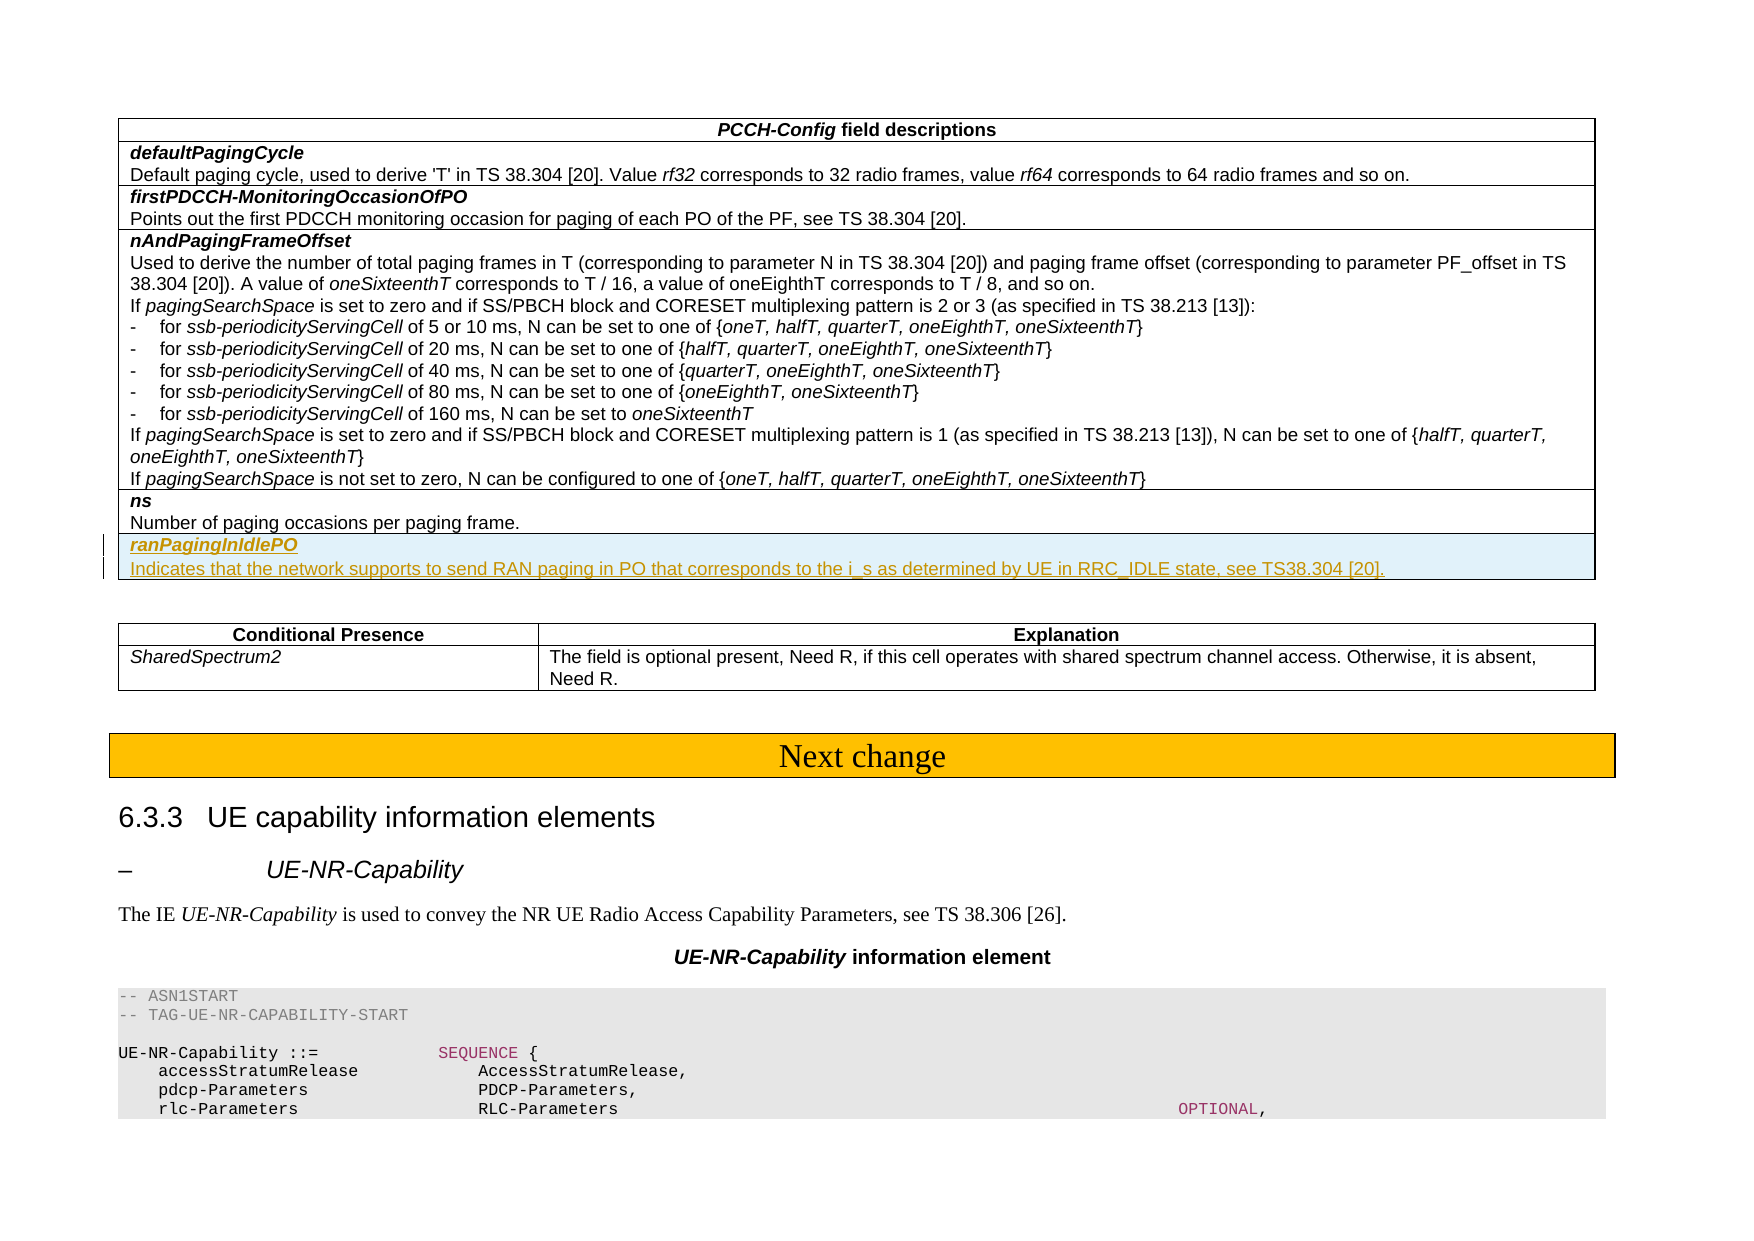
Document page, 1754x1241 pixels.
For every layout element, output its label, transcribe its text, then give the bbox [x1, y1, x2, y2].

table_cell defaultPagingCycle Default paging cycle, used to derive 'T' in TS 38.304 [20]. Value rf32 corresponds to 32 radio frames, value rf64 corresponds to 64 radio frames and so on. [119, 142, 1594, 185]
text -- ASN1START [118, 988, 1606, 1006]
text – UE-NR-Capability [118, 854, 1606, 883]
table_cell firstPDCCH-MonitoringOccasionOfPO Points out the first PDCCH monitoring occasion for paging of each PO of the PF, see TS 38.304 [20]. [119, 186, 1594, 229]
text The IE UE-NR-Capability is used to convey the NR UE Radio Access Capability Parameters, see TS 38.306 [26]. [118, 902, 1606, 926]
text rlc-Parameters RLC-Parameters OPTIONAL, [118, 1101, 1606, 1119]
table_cell The field is optional present, Need R, if this cell operates with shared spectrum channel access. Otherwise, it is absent, Need R. [539, 646, 1594, 689]
table_cell ns Number of paging occasions per paging frame. [119, 490, 1594, 533]
table_header Explanation [539, 624, 1594, 645]
text -- TAG-UE-NR-CAPABILITY-START [118, 1006, 1606, 1025]
text pdcp-Parameters PDCP-Parameters, [118, 1082, 1606, 1101]
text UE-NR-Capability information element [118, 945, 1606, 969]
table_cell SharedSpectrum2 [119, 646, 538, 689]
text accessStratumRelease AccessStratumRelease, [118, 1063, 1606, 1082]
table_cell nAndPagingFrameOffset Used to derive the number of total paging frames in T (corresponding to parameter N in TS 38.304 [20]) and paging frame offset (corresponding to parameter PF_offset in TS 38.304 [20]). A value of oneSixteenthT corresponds to T / 16, a value of oneEighthT corresponds to T / 8, and so on. If pagingSearchSpace is set to zero and if SS/PBCH block and CORESET multiplexing pattern is 2 or 3 (as specified in TS 38.213 [13]): - for ssb-periodicityServingCell of 5 or 10 ms, N can be set to one of {oneT, halfT, quarterT, oneEighthT, oneSixteenthT} - for ssb-periodicityServingCell of 20 ms, N can be set to one of {halfT, quarterT, oneEighthT, oneSixteenthT} - for ssb-periodicityServingCell of 40 ms, N can be set to one of {quarterT, oneEighthT, oneSixteenthT} - for ssb-periodicityServingCell of 80 ms, N can be set to one of {oneEighthT, oneSixteenthT} - for ssb-periodicityServingCell of 160 ms, N can be set to oneSixteenthT If pagingSearchSpace is set to zero and if SS/PBCH block and CORESET multiplexing pattern is 1 (as specified in TS 38.213 [13]), N can be set to one of {halfT, quarterT, oneEighthT, oneSixteenthT} If pagingSearchSpace is not set to zero, N can be configured to one of {oneT, halfT, quarterT, oneEighthT, oneSixteenthT} [119, 230, 1594, 489]
table_header Conditional Presence [119, 624, 538, 645]
text Next change [110, 734, 1614, 777]
text UE-NR-Capability ::= SEQUENCE { [118, 1044, 1606, 1063]
text 6.3.3 UE capability information elements [118, 800, 1606, 833]
table_header PCCH-Config field descriptions [119, 119, 1594, 141]
